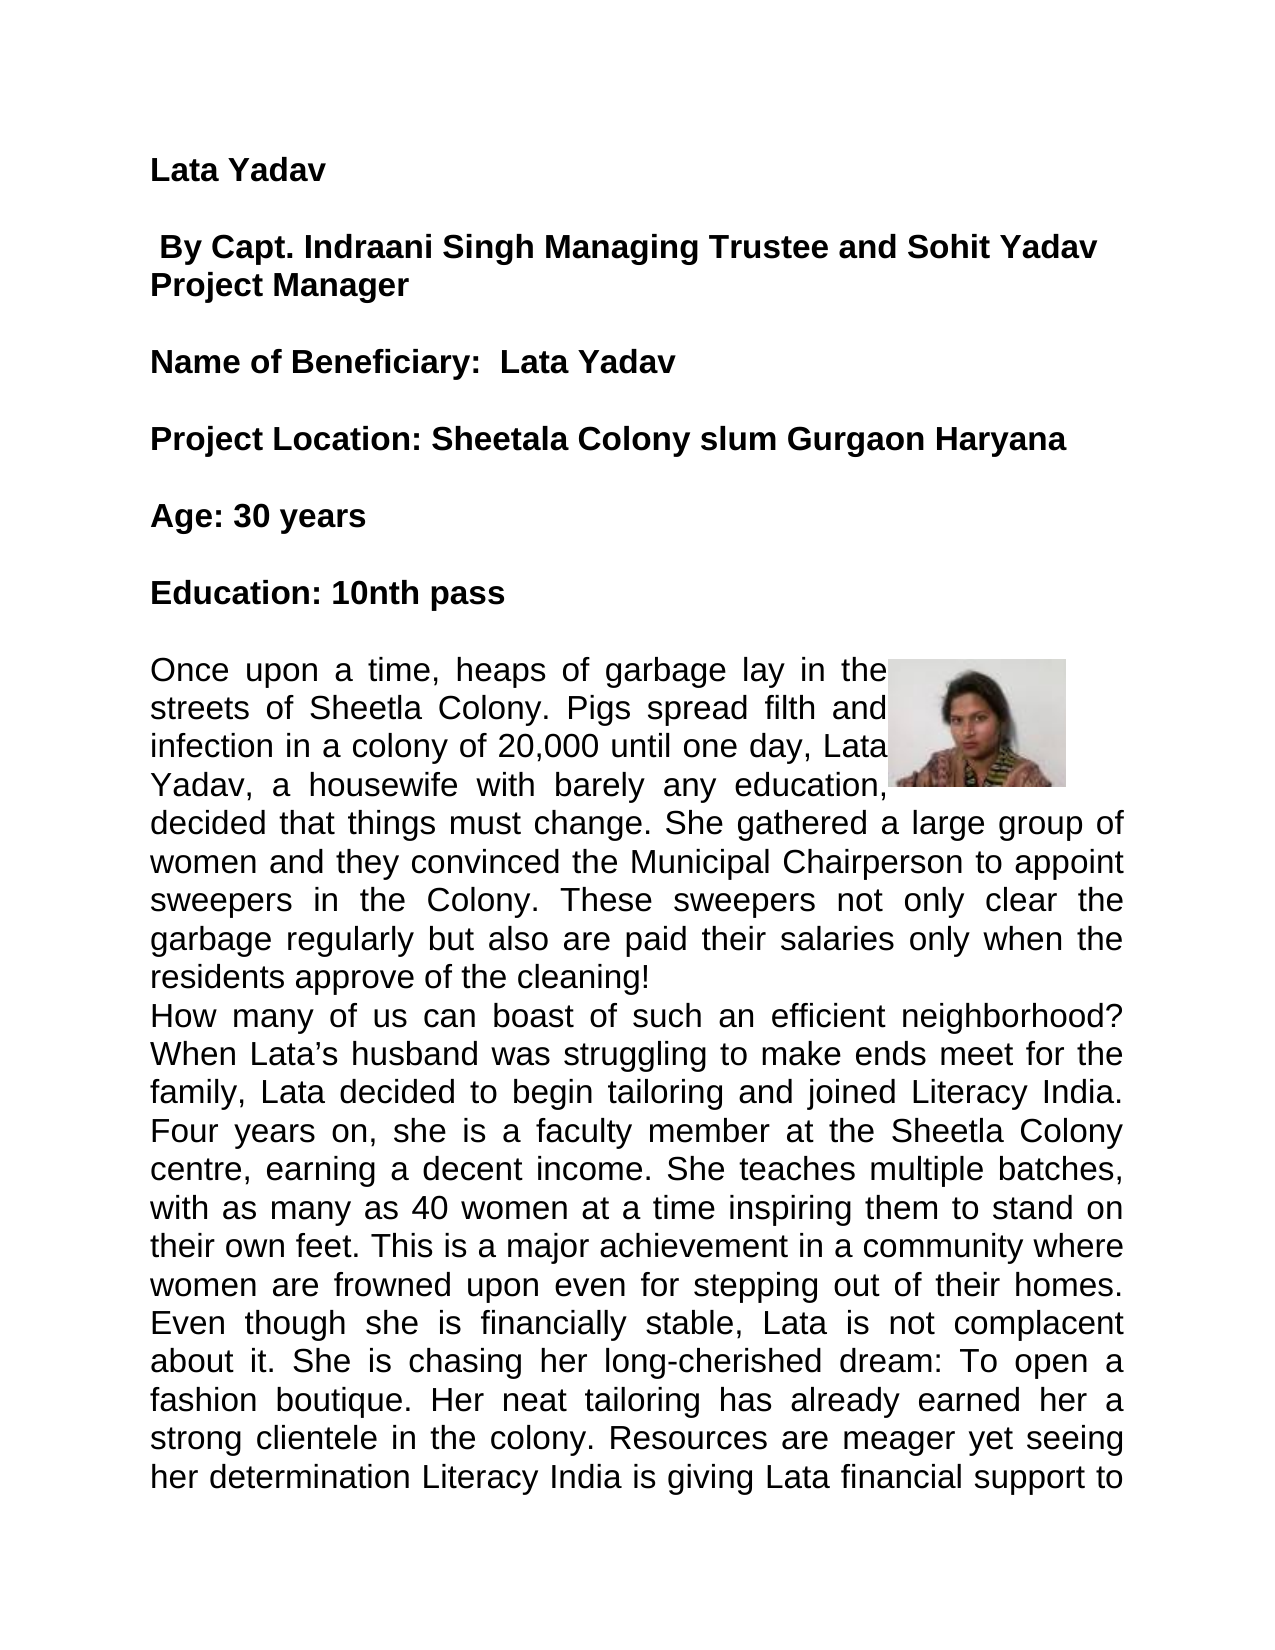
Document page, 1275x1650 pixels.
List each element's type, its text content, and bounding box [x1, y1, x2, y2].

text Education: 10nth pass [150, 573, 1125, 611]
text Age: 30 years [150, 496, 1125, 534]
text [150, 996, 1125, 1495]
text Name of Beneficiary: Lata Yadav [150, 342, 1125, 381]
text Project Location: Sheetala Colony slum Gurgaon Haryana [150, 419, 1125, 457]
text Lata Yadav [150, 150, 1125, 188]
text By Capt. Indraani Singh Managing Trustee and Sohit Yadav Project Manager [150, 227, 1125, 304]
text Once upon a time, heaps of garbage lay in the streets of Sheetla Colony. Pigs spread filth and infection in a colony of 20,000 until one day, Lata Yadav, a housewife with barely any education, decided that things must change. She gathered a large group of women and they convinced the Municipal Chairperson to appoint sweepers in the Colony. These sweepers not only clear the garbage regularly but also are paid their salaries only when the residents approve of the cleaning! [150, 650, 1125, 996]
